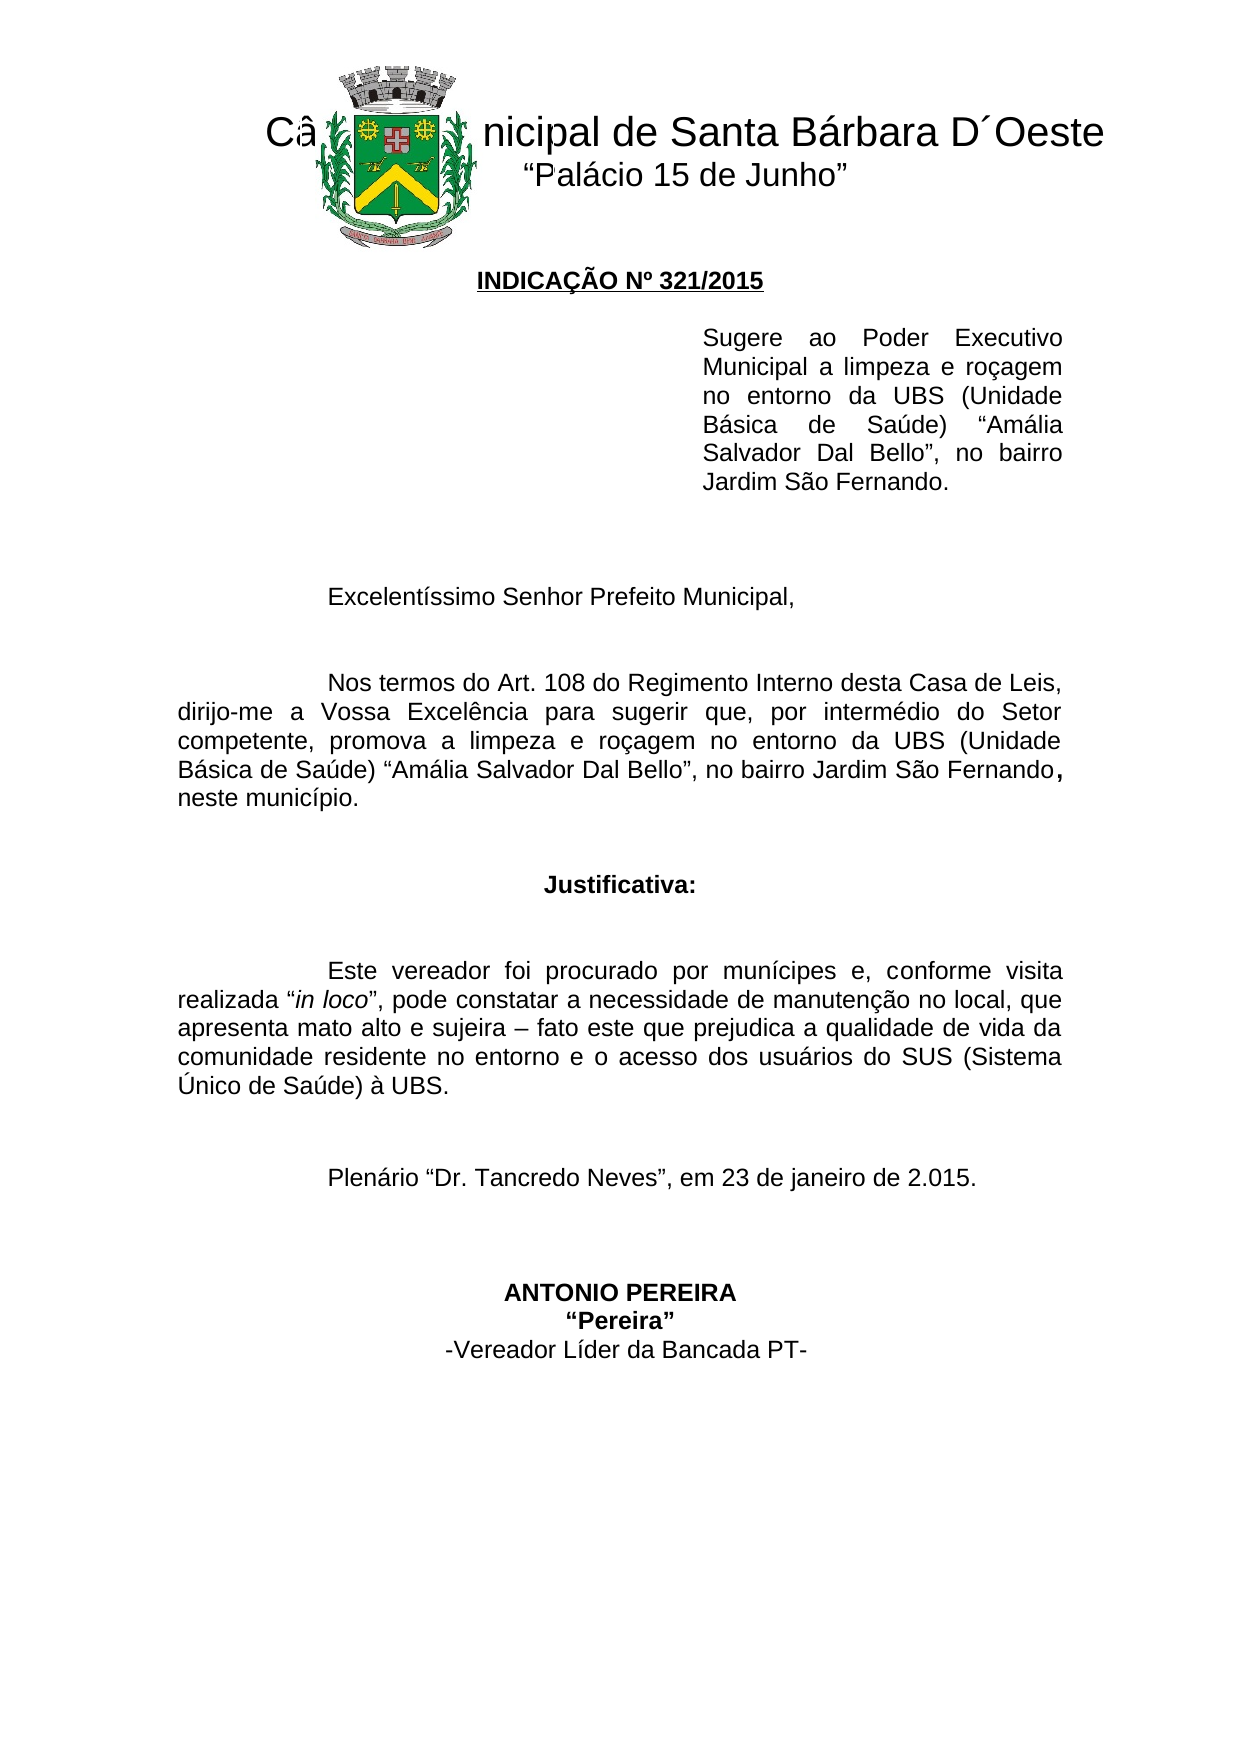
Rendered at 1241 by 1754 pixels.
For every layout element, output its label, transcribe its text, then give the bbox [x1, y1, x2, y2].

text Plenário “Dr. Tancredo Neves”, em 23 de janeiro de 2.015. [177, 1162, 1063, 1191]
text Nos termos do Art. 108 do Regimento Interno desta Casa de Leis, dirijo-me a Vossa Excelência para sugerir que, por intermédio do Setor competente, promova a limpeza e roçagem no entorno da UBS (Unidade Básica de Saúde) “Amália Salvador Dal Bello”, no bairro Jardim São Fernando, neste município. [177, 668, 1063, 812]
text Excelentíssimo Senhor Prefeito Municipal, [177, 582, 1063, 611]
text Sugere ao Poder Executivo Municipal a limpeza e roçagem no entorno da UBS (Unidade Básica de Saúde) “Amália Salvador Dal Bello”, no bairro Jardim São Fernando. [702, 323, 1063, 496]
picture [315, 66, 484, 255]
text Este vereador foi procurado por munícipes e, conforme visita realizada “in loco”, pode constatar a necessidade de manutenção no local, que apresenta mato alto e sujeira – fato este que prejudica a qualidade de vida da comunidade residente no entorno e o acesso dos usuários do SUS (Sistema Único de Saúde) à UBS. [177, 956, 1063, 1100]
text -Vereador Líder da Bancada PT- [177, 1335, 1063, 1364]
text Justificativa: [177, 870, 1063, 898]
title INDICAÇÃO Nº 321/2015 [177, 266, 1063, 294]
text “Pereira” [177, 1306, 1063, 1335]
text ANTONIO PEREIRA [177, 1277, 1063, 1306]
